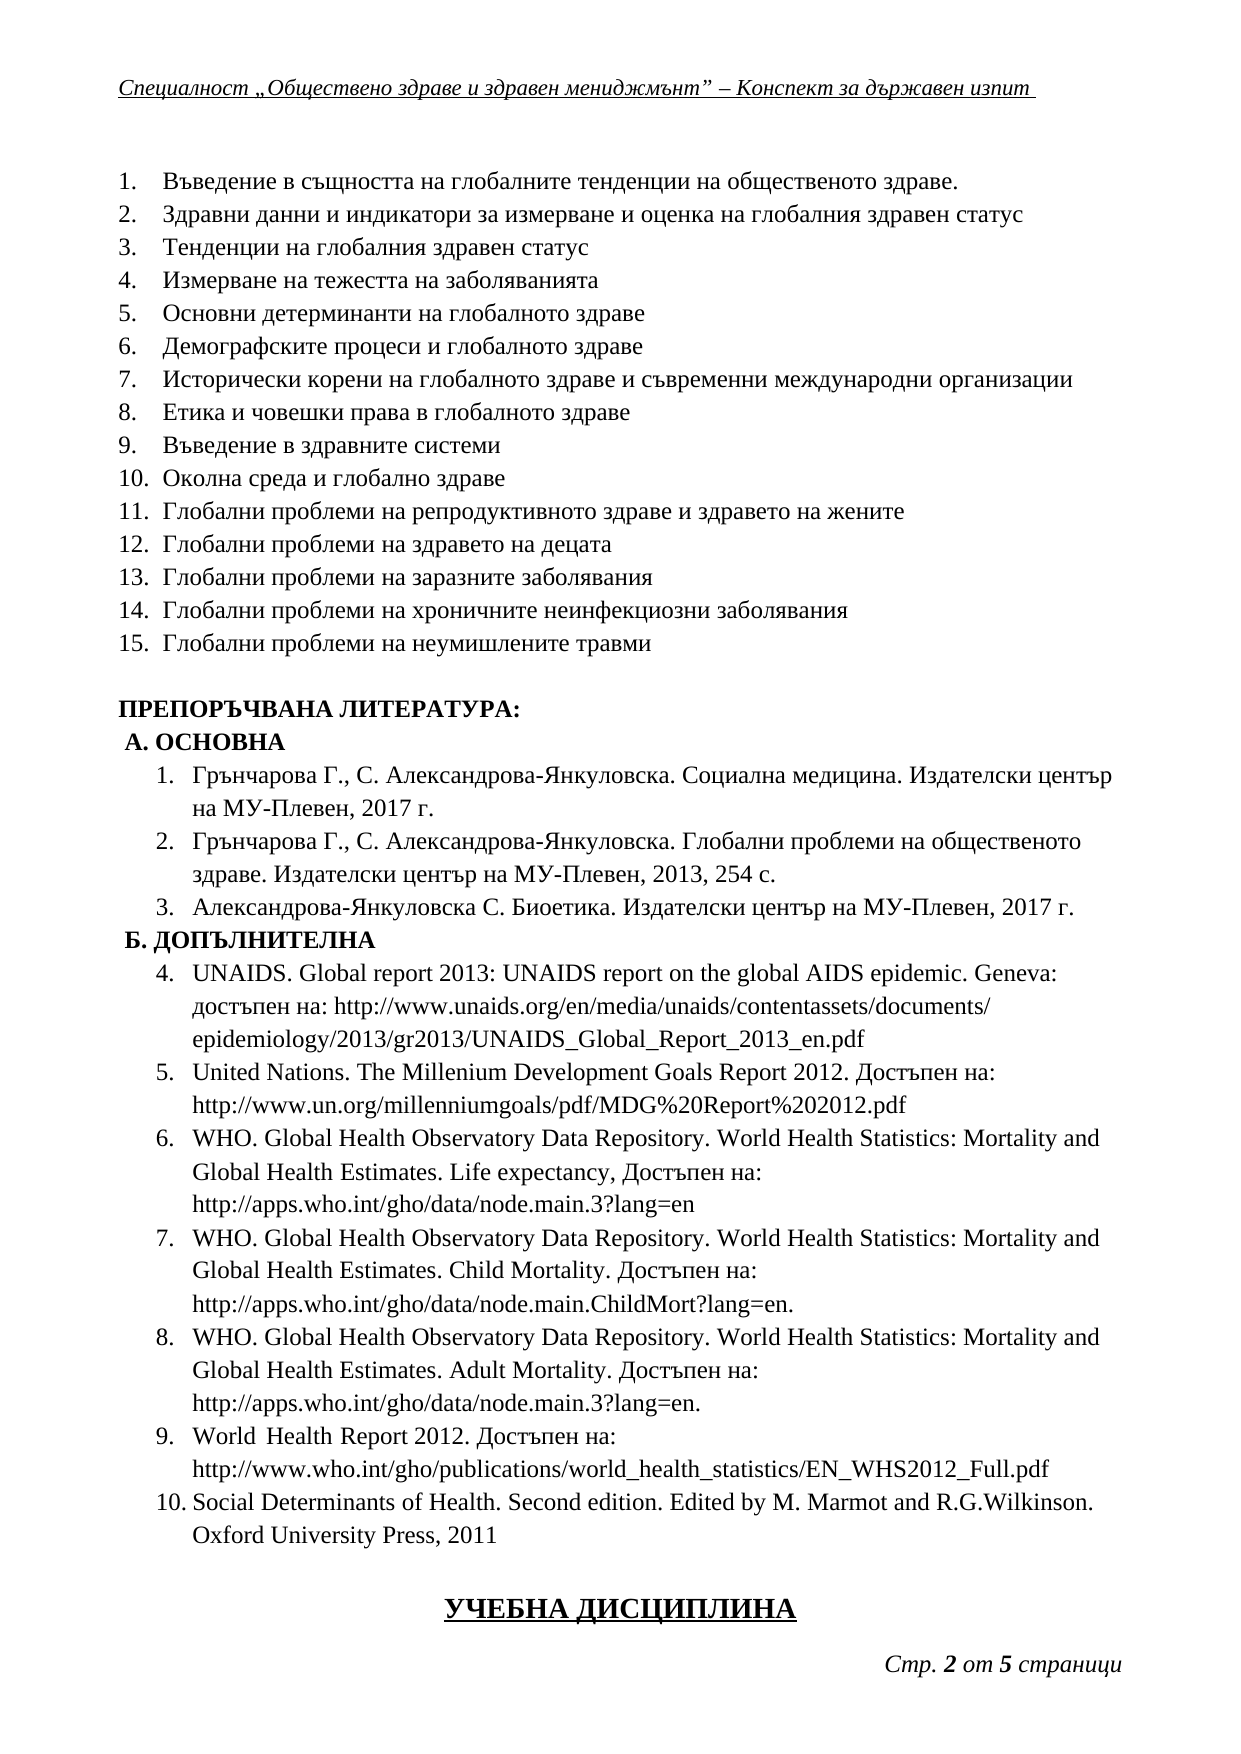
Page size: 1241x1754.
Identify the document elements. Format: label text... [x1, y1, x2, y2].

list Глобални проблеми на хроничните неинфекциозни заболявания [118, 595, 1122, 624]
list WHO. Global Health Observatory Data Repository. World Health Statistics: Mortality and Global Health Estimates. Child Mortality. Достъпен на: http://apps.who.int/gho/data/node.main.ChildMort?lang=en. [156, 1223, 1122, 1317]
list Основни детерминанти на глобалното здраве [118, 298, 1122, 327]
list Околна среда и глобално здраве [118, 463, 1122, 492]
list Глобални проблеми на неумишлените травми [118, 628, 1122, 657]
list Грънчарова Г., С. Александрова-Янкуловска. Глобални проблеми на общественото здраве. Издателски център на МУ-Плевен, 2013, 254 с. [156, 826, 1122, 888]
list Въведение в здравните системи [118, 430, 1122, 459]
list Въведение в същността на глобалните тенденции на общественото здраве. [118, 166, 1122, 195]
list WHO. Global Health Observatory Data Repository. World Health Statistics: Mortality and Global Health Estimates. Adult Mortality. Достъпен на: http://apps.who.int/gho/data/node.main.3?lang=en. [156, 1322, 1122, 1416]
text Б. ДОПЪЛНИТЕЛНА [118, 925, 1122, 954]
list UNAIDS. Global report 2013: UNAIDS report on the global AIDS epidemic. Geneva: достъпен на: http://www.unaids.org/en/media/unaids/contentassets/documents/ epidemiology/2013/gr2013/UNAIDS_Global_Report_2013_en.pdf [156, 958, 1122, 1053]
list Глобални проблеми на здравето на децата [118, 529, 1122, 558]
text А. ОСНОВНА [118, 727, 1122, 756]
list Демографските процеси и глобалното здраве [118, 331, 1122, 360]
list Глобални проблеми на заразните заболявания [118, 562, 1122, 591]
list Тенденции на глобалния здравен статус [118, 232, 1122, 261]
list Александрова-Янкуловска С. Биоетика. Издателски център на МУ-Плевен, 2017 г. [156, 892, 1122, 921]
list World Health Report 2012. Достъпен на: http://www.who.int/gho/publications/world_health_statistics/EN_WHS2012_Full.pdf [156, 1421, 1122, 1482]
list WHO. Global Health Observatory Data Repository. World Health Statistics: Mortality and Global Health Estimates. Life expectancy, Достъпен на: http://apps.who.int/gho/data/node.main.3?lang=en [156, 1123, 1122, 1218]
list Етика и човешки права в глобалното здраве [118, 397, 1122, 426]
list Здравни данни и индикатори за измерване и оценка на глобалния здравен статус [118, 199, 1122, 228]
list Измерване на тежестта на заболяванията [118, 265, 1122, 294]
list Исторически корени на глобалното здраве и съвременни международни организации [118, 364, 1122, 393]
text ПРЕПОРЪЧВАНА ЛИТЕРАТУРА: [118, 694, 1122, 723]
list Грънчарова Г., С. Александрова-Янкуловска. Социална медицина. Издателски център на МУ-Плевен, 2017 г. [156, 760, 1122, 822]
list United Nations. The Millenium Development Goals Report 2012. Достъпен на: http://www.un.org/millenniumgoals/pdf/MDG%20Report%202012.pdf [156, 1057, 1122, 1119]
list Глобални проблеми на репродуктивното здраве и здравето на жените [118, 496, 1122, 525]
list Social Determinants of Health. Second edition. Edited by M. Marmot and R.G.Wilkinson. Oxford University Press, 2011 [156, 1487, 1122, 1548]
text Учебна дисциплина [118, 1591, 1122, 1625]
